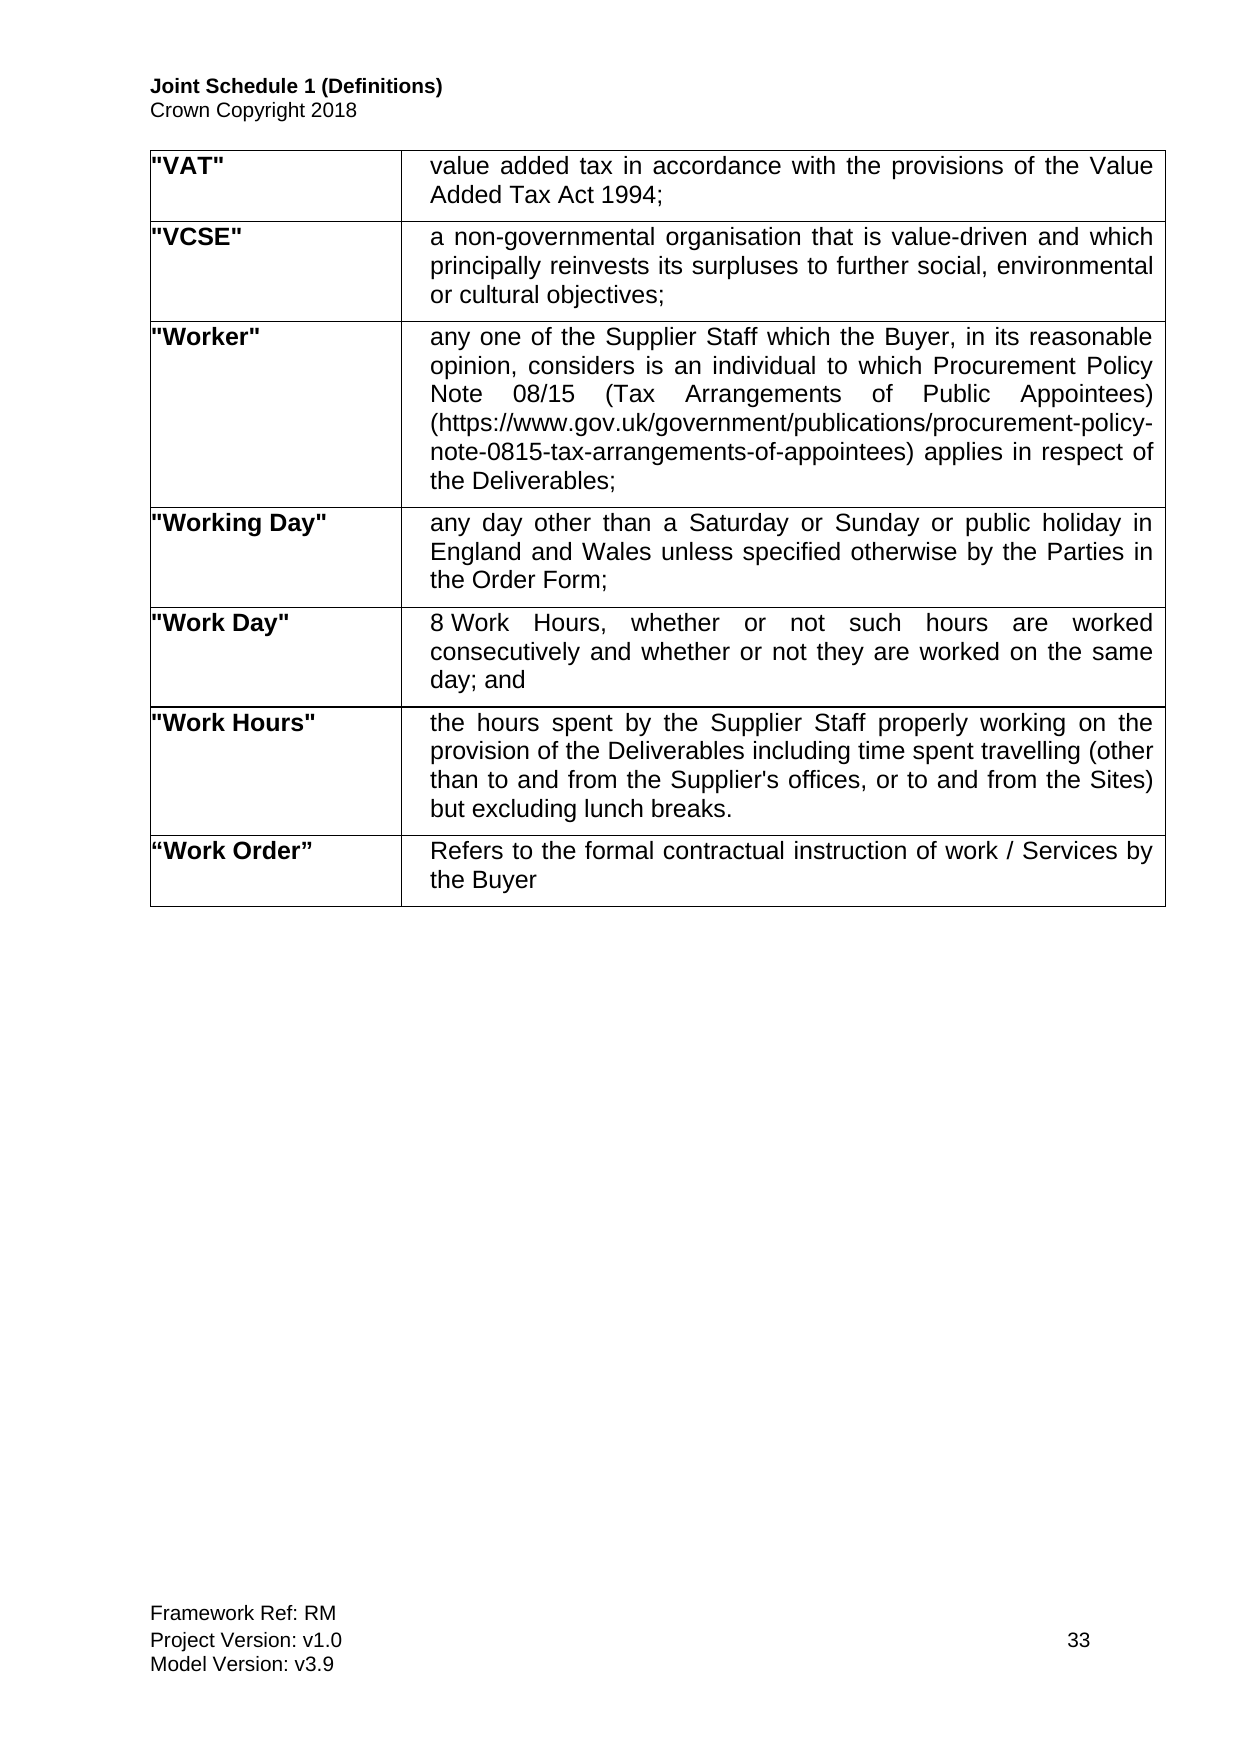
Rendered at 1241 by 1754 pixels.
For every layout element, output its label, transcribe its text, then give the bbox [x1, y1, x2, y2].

table_cell 8 Work Hours, whether or not such hours are worked consecutively and whether or not they are worked on the same day; and [402, 608, 1165, 706]
table_cell any one of the Supplier Staff which the Buyer, in its reasonable opinion, considers is an individual to which Procurement Policy Note 08/15 (Tax Arrangements of Public Appointees) (https://www.gov.uk/government/publications/procurement-policy-note-0815-tax-arrangements-of-appointees) applies in respect of the Deliverables; [402, 322, 1165, 507]
table_cell "Working Day" [151, 508, 401, 607]
table_cell a non-governmental organisation that is value-driven and which principally reinvests its surpluses to further social, environmental or cultural objectives; [402, 222, 1165, 321]
table_cell any day other than a Saturday or Sunday or public holiday in England and Wales unless specified otherwise by the Parties in the Order Form; [402, 508, 1165, 607]
table_cell "VCSE" [151, 222, 401, 321]
table_cell "Worker" [151, 322, 401, 507]
table_cell Refers to the formal contractual instruction of work / Services by the Buyer [402, 836, 1165, 906]
table_cell value added tax in accordance with the provisions of the Value Added Tax Act 1994; [402, 151, 1165, 221]
table_cell "VAT" [151, 151, 401, 221]
table_cell "Work Day" [151, 608, 401, 706]
table_cell “Work Order” [151, 836, 401, 906]
table_cell the hours spent by the Supplier Staff properly working on the provision of the Deliverables including time spent travelling (other than to and from the Supplier's offices, or to and from the Sites) but excluding lunch breaks. [402, 708, 1165, 835]
table_cell "Work Hours" [151, 708, 401, 835]
